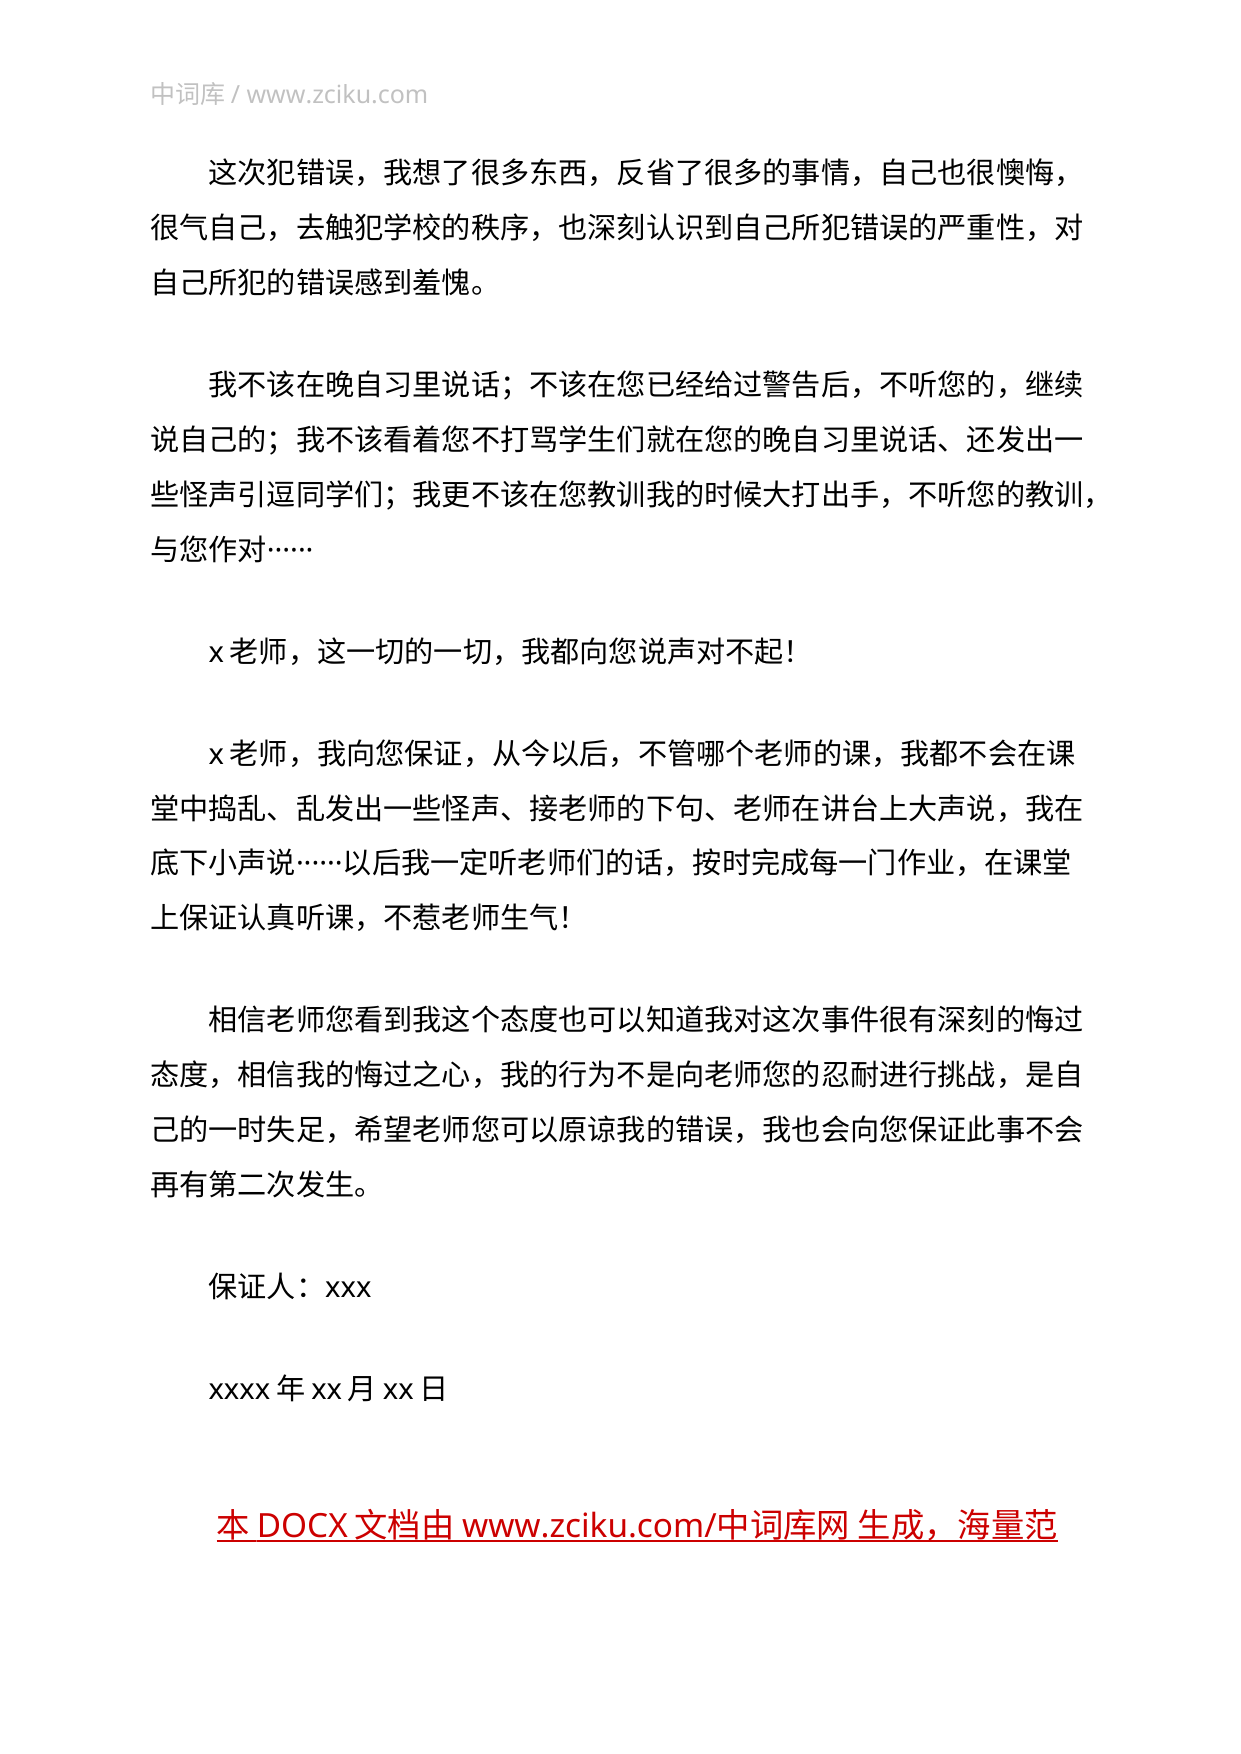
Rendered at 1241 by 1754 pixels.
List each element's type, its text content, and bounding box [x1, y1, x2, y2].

text 保证人：xxx [150, 1263, 1090, 1306]
text xxxx年xx月xx日 [150, 1365, 1090, 1408]
text 这次犯错误，我想了很多东西，反省了很多的事情，自己也很懊悔，很气自己，去触犯学校的秩序，也深刻认识到自己所犯错误的严重性，对自己所犯的错误感到羞愧。 [150, 150, 1090, 302]
text 相信老师您看到我这个态度也可以知道我对这次事件很有深刻的悔过态度，相信我的悔过之心，我的行为不是向老师您的忍耐进行挑战，是自己的一时失足，希望老师您可以原谅我的错误，我也会向您保证此事不会再有第二次发生。 [150, 997, 1090, 1204]
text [150, 1498, 1090, 1547]
text 我不该在晚自习里说话；不该在您已经给过警告后，不听您的，继续说自己的；我不该看着您不打骂学生们就在您的晚自习里说话、还发出一些怪声引逗同学们；我更不该在您教训我的时候大打出手，不听您的教训，与您作对······ [150, 362, 1090, 569]
text x老师，我向您保证，从今以后，不管哪个老师的课，我都不会在课堂中捣乱、乱发出一些怪声、接老师的下句、老师在讲台上大声说，我在底下小声说······以后我一定听老师们的话，按时完成每一门作业，在课堂上保证认真听课，不惹老师生气！ [150, 730, 1090, 937]
text x老师，这一切的一切，我都向您说声对不起！ [150, 628, 1090, 671]
